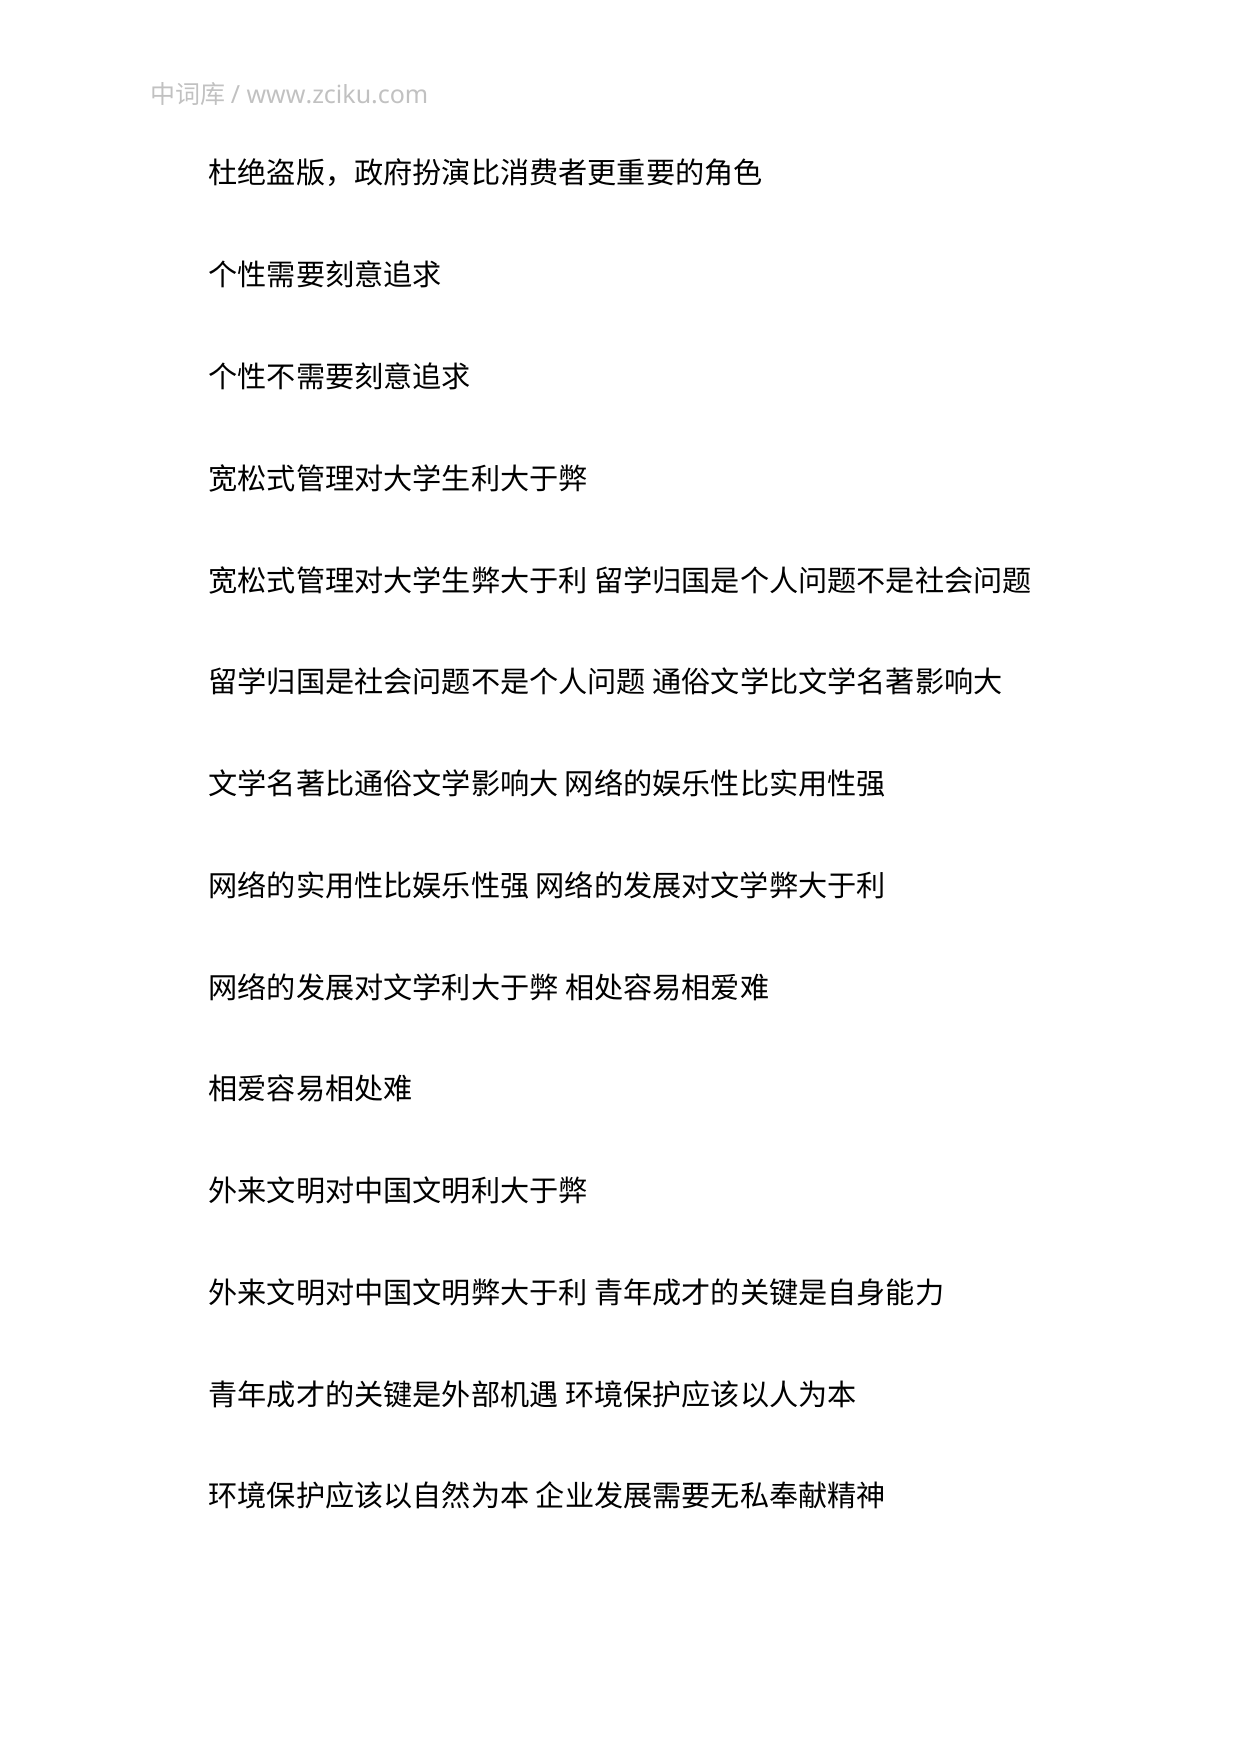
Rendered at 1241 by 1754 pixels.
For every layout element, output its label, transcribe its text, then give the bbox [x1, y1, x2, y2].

text 相爱容易相处难 [150, 1066, 1090, 1108]
text 宽松式管理对大学生弊大于利 留学归国是个人问题不是社会问题 [150, 557, 1090, 599]
text 外来文明对中国文明利大于弊 [150, 1168, 1090, 1210]
text 留学归国是社会问题不是个人问题 通俗文学比文学名著影响大 [150, 659, 1090, 701]
text 宽松式管理对大学生利大于弊 [150, 455, 1090, 498]
text 网络的发展对文学利大于弊 相处容易相爱难 [150, 964, 1090, 1006]
text 青年成才的关键是外部机遇 环境保护应该以人为本 [150, 1371, 1090, 1413]
text 杜绝盗版，政府扮演比消费者更重要的角色 [150, 150, 1090, 192]
text 文学名著比通俗文学影响大 网络的娱乐性比实用性强 [150, 761, 1090, 803]
text 环境保护应该以自然为本 企业发展需要无私奉献精神 [150, 1473, 1090, 1515]
text 个性需要刻意追求 [150, 252, 1090, 294]
text 个性不需要刻意追求 [150, 353, 1090, 396]
text 网络的实用性比娱乐性强 网络的发展对文学弊大于利 [150, 862, 1090, 905]
text 外来文明对中国文明弊大于利 青年成才的关键是自身能力 [150, 1269, 1090, 1312]
